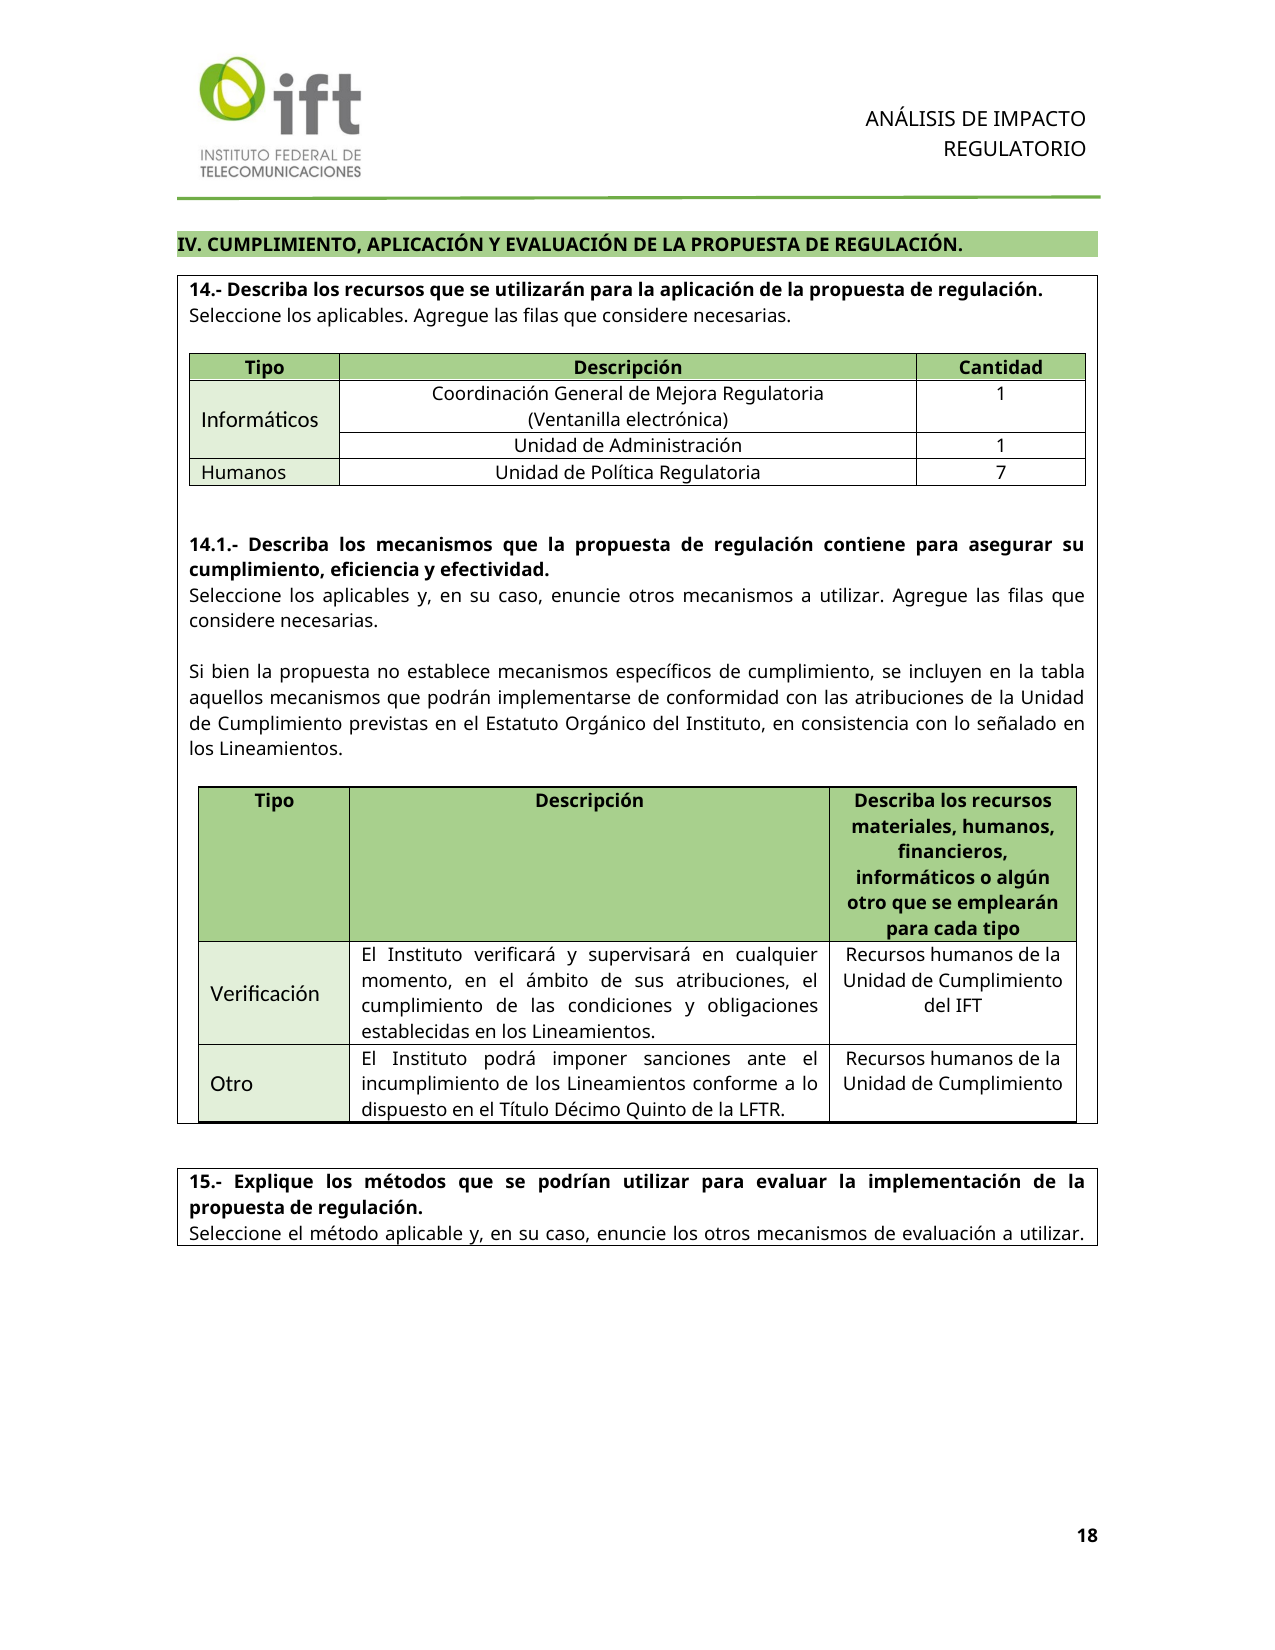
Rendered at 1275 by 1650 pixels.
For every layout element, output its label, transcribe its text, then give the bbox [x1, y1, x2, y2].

text IV. CUMPLIMIENTO, APLICACIÓN Y EVALUACIÓN DE LA PROPUESTA DE REGULACIÓN. [177, 231, 1098, 257]
picture [177, 52, 390, 196]
table_header 14.- Describa los recursos que se utilizarán para la aplicación de la propuesta de regulación. Seleccione los aplicables. Agregue las filas que considere necesarias. 14.1.- Describa los mecanismos que la propuesta de regulación contiene para asegurar su cumplimiento, eficiencia y efectividad. Seleccione los aplicables y, en su caso, enuncie otros mecanismos a utilizar. Agregue las filas que considere necesarias. Si bien la propuesta no establece mecanismos específicos de cumplimiento, se incluyen en la tabla aquellos mecanismos que podrán implementarse de conformidad con las atribuciones de la Unidad de Cumplimiento previstas en el Estatuto Orgánico del Instituto, en consistencia con lo señalado en los Lineamientos. [178, 276, 1097, 1122]
